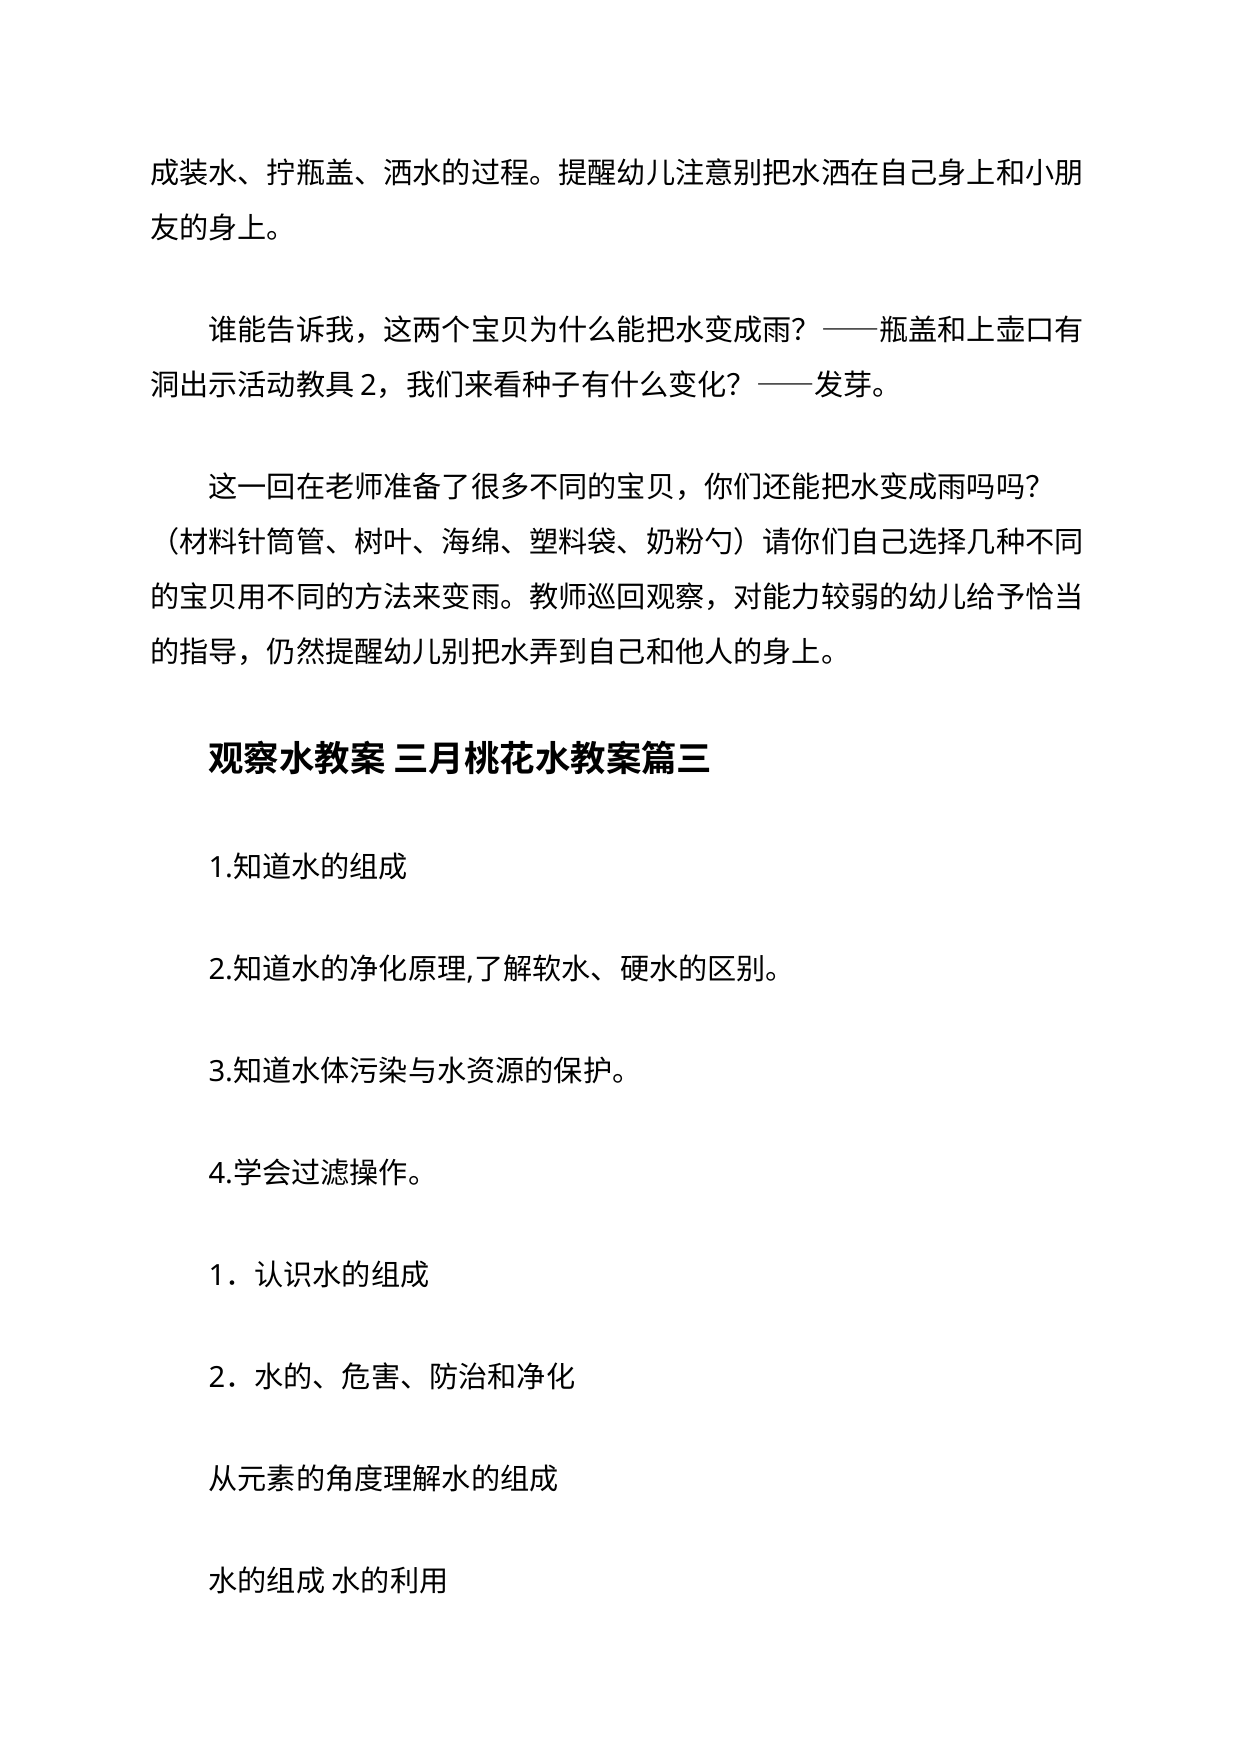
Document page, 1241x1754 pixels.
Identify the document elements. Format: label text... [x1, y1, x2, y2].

text 2.知道水的净化原理,了解软水、硬水的区别。 [150, 945, 1090, 988]
text 谁能告诉我，这两个宝贝为什么能把水变成雨？——瓶盖和上壶口有洞出示活动教具2，我们来看种子有什么变化？——发芽。 [150, 307, 1090, 404]
text 2．水的、危害、防治和净化 [150, 1353, 1090, 1396]
text 水的组成 水的利用 [150, 1557, 1090, 1599]
text 这一回在老师准备了很多不同的宝贝，你们还能把水变成雨吗吗？（材料针筒管、树叶、海绵、塑料袋、奶粉勺）请你们自己选择几种不同的宝贝用不同的方法来变雨。教师巡回观察，对能力较弱的幼儿给予恰当的指导，仍然提醒幼儿别把水弄到自己和他人的身上。 [150, 463, 1090, 671]
text 观察水教案 三月桃花水教案篇三 [150, 730, 1090, 781]
text 从元素的角度理解水的组成 [150, 1455, 1090, 1498]
text 1．认识水的组成 [150, 1251, 1090, 1294]
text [150, 150, 1090, 247]
text 3.知道水体污染与水资源的保护。 [150, 1047, 1090, 1090]
text 1.知道水的组成 [150, 843, 1090, 886]
text 4.学会过滤操作。 [150, 1149, 1090, 1192]
